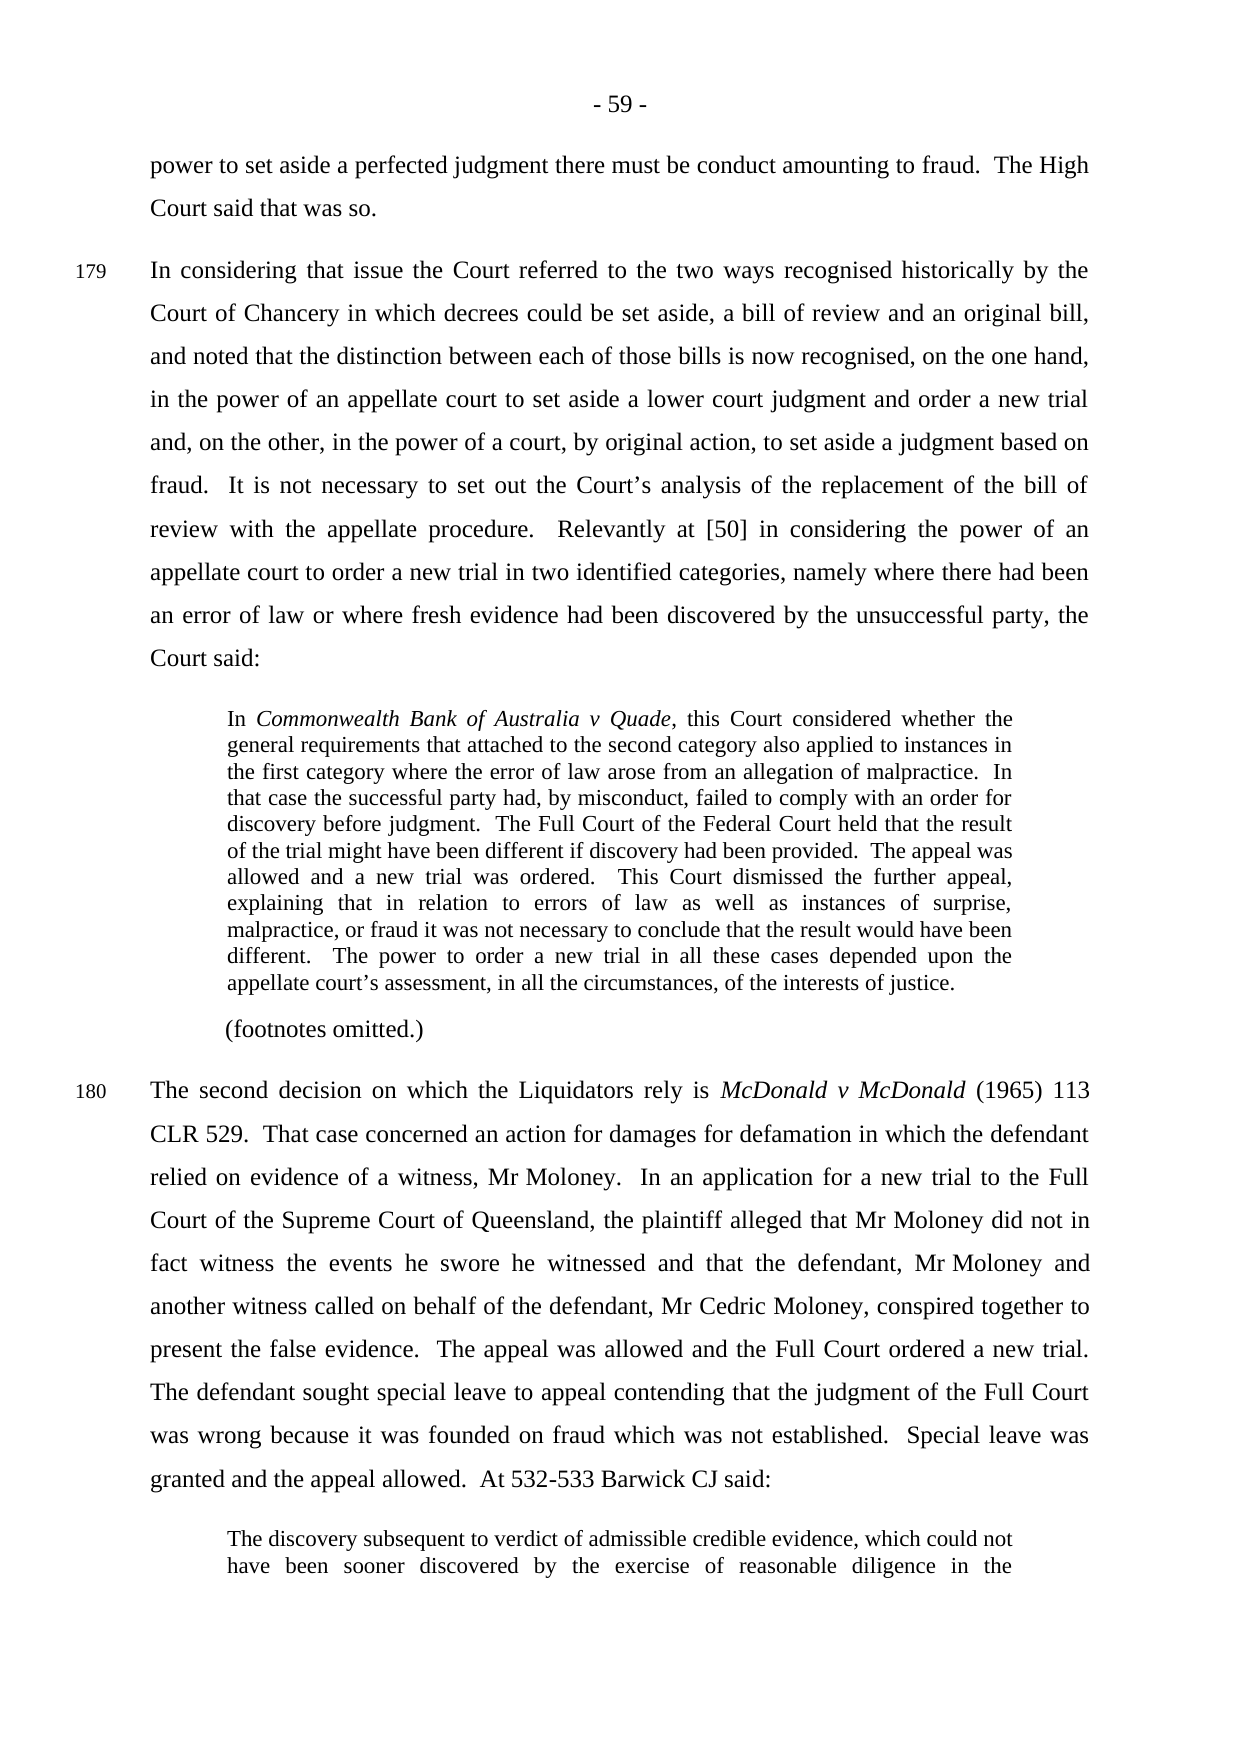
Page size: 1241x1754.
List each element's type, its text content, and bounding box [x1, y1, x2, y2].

text In Commonwealth Bank of Australia v Quade, this Court considered whether the general requirements that attached to the second category also applied to instances in the first category where the error of law arose from an allegation of malpractice. In that case the successful party had, by misconduct, failed to comply with an order for discovery before judgment. The Full Court of the Federal Court held that the result of the trial might have been different if discovery had been provided. The appeal was allowed and a new trial was ordered. This Court dismissed the further appeal, explaining that in relation to errors of law as well as instances of surprise, malpractice, or fraud it was not necessary to conclude that the result would have been different. The power to order a new trial in all these cases depended upon the appellate court’s assessment, in all the circumstances, of the interests of justice. [227, 705, 1013, 995]
text (footnotes omitted.) [150, 1014, 1090, 1042]
list 179 In considering that issue the Court referred to the two ways recognised historically by the Court of Chancery in which decrees could be set aside, a bill of review and an original bill, and noted that the distinction between each of those bills is now recognised, on the one hand, in the power of an appellate court to set aside a lower court judgment and order a new trial and, on the other, in the power of a court, by original action, to set aside a judgment based on fraud. It is not necessary to set out the Court’s analysis of the replacement of the bill of review with the appellate procedure. Relevantly at [50] in considering the power of an appellate court to order a new trial in two identified categories, namely where there had been an error of law or where fresh evidence had been discovered by the unsuccessful party, the Court said: [75, 255, 1090, 672]
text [227, 1526, 1013, 1578]
list 180 The second decision on which the Liquidators rely is McDonald v McDonald (1965) 113 CLR 529. That case concerned an action for damages for defamation in which the defendant relied on evidence of a witness, Mr Moloney. In an application for a new trial to the Full Court of the Supreme Court of Queensland, the plaintiff alleged that Mr Moloney did not in fact witness the events he swore he witnessed and that the defendant, Mr Moloney and another witness called on behalf of the defendant, Mr Cedric Moloney, conspired together to present the false evidence. The appeal was allowed and the Full Court ordered a new trial. The defendant sought special leave to appeal contending that the judgment of the Full Court was wrong because it was founded on fraud which was not established. Special leave was granted and the appeal allowed. At 532-533 Barwick CJ said: [75, 1076, 1090, 1492]
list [75, 150, 1090, 222]
